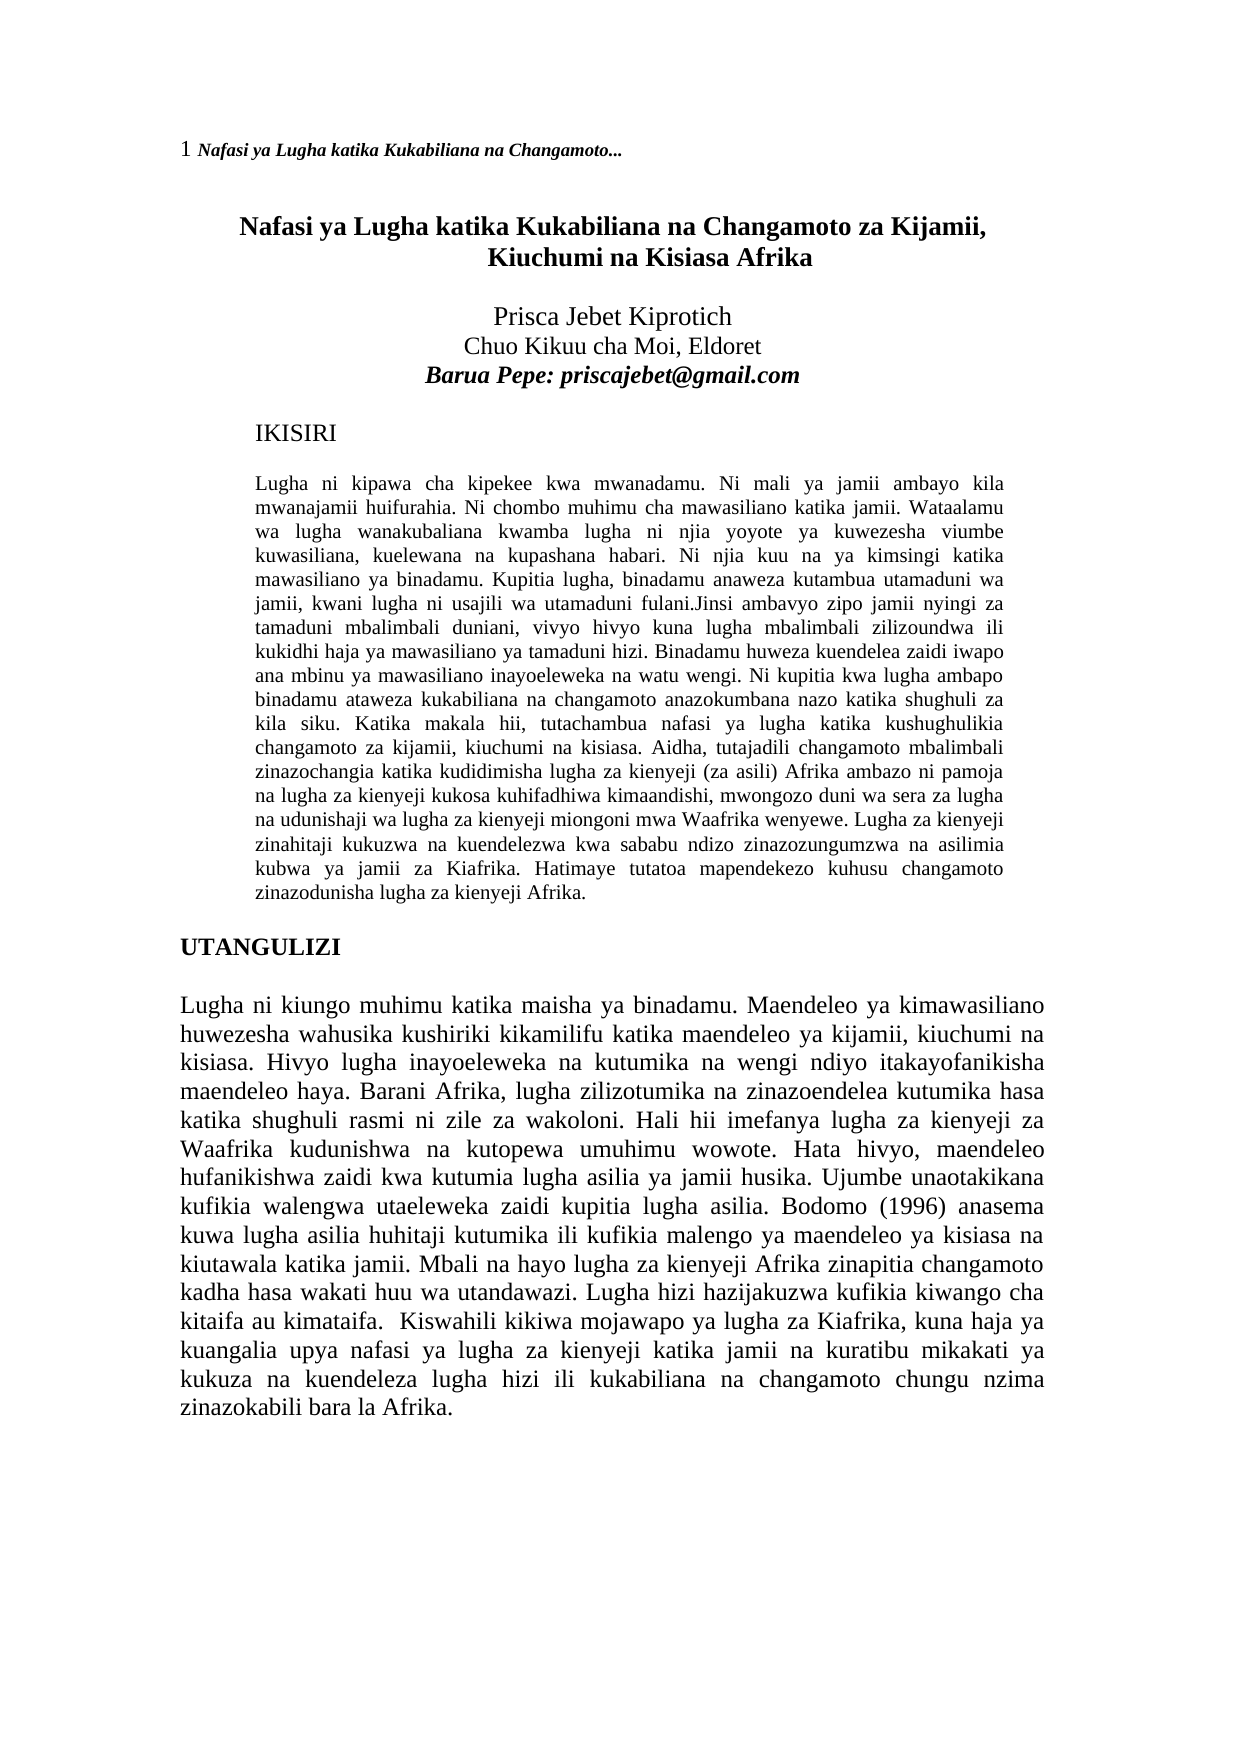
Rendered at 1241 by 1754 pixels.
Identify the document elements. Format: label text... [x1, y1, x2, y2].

text Prisca Jebet Kiprotich Chuo Kikuu cha Moi, Eldoret Barua Pepe: priscajebet@gmail.com [180, 300, 1045, 389]
text UTANGULIZI [180, 932, 1045, 961]
text Lugha ni kipawa cha kipekee kwa mwanadamu. Ni mali ya jamii ambayo kila mwanajamii huifurahia. Ni chombo muhimu cha mawasiliano katika jamii. Wataalamu wa lugha wanakubaliana kwamba lugha ni njia yoyote ya kuwezesha viumbe kuwasiliana, kuelewana na kupashana habari. Ni njia kuu na ya kimsingi katika mawasiliano ya binadamu. Kupitia lugha, binadamu anaweza kutambua utamaduni wa jamii, kwani lugha ni usajili wa utamaduni fulani.Jinsi ambavyo zipo jamii nyingi za tamaduni mbalimbali duniani, vivyo hivyo kuna lugha mbalimbali zilizoundwa ili kukidhi haja ya mawasiliano ya tamaduni hizi. Binadamu huweza kuendelea zaidi iwapo ana mbinu ya mawasiliano inayoeleweka na watu wengi. Ni kupitia kwa lugha ambapo binadamu ataweza kukabiliana na changamoto anazokumbana nazo katika shughuli za kila siku. Katika makala hii, tutachambua nafasi ya lugha katika kushughulikia changamoto za kijamii, kiuchumi na kisiasa. Aidha, tutajadili changamoto mbalimbali zinazochangia katika kudidimisha lugha za kienyeji (za asili) Afrika ambazo ni pamoja na lugha za kienyeji kukosa kuhifadhiwa kimaandishi, mwongozo duni wa sera za lugha na udunishaji wa lugha za kienyeji miongoni mwa Waafrika wenyewe. Lugha za kienyeji zinahitaji kukuzwa na kuendelezwa kwa sababu ndizo zinazozungumzwa na asilimia kubwa ya jamii za Kiafrika. Hatimaye tutatoa mapendekezo kuhusu changamoto zinazodunisha lugha za kienyeji Afrika. [255, 471, 1005, 904]
text Lugha ni kiungo muhimu katika maisha ya binadamu. Maendeleo ya kimawasiliano huwezesha wahusika kushiriki kikamilifu katika maendeleo ya kijamii, kiuchumi na kisiasa. Hivyo lugha inayoeleweka na kutumika na wengi ndiyo itakayofanikisha maendeleo haya. Barani Afrika, lugha zilizotumika na zinazoendelea kutumika hasa katika shughuli rasmi ni zile za wakoloni. Hali hii imefanya lugha za kienyeji za Waafrika kudunishwa na kutopewa umuhimu wowote. Hata hivyo, maendeleo hufanikishwa zaidi kwa kutumia lugha asilia ya jamii husika. Ujumbe unaotakikana kufikia walengwa utaeleweka zaidi kupitia lugha asilia. Bodomo (1996) anasema kuwa lugha asilia huhitaji kutumika ili kufikia malengo ya maendeleo ya kisiasa na kiutawala katika jamii. Mbali na hayo lugha za kienyeji Afrika zinapitia changamoto kadha hasa wakati huu wa utandawazi. Lugha hizi hazijakuzwa kufikia kiwango cha kitaifa au kimataifa. Kiswahili kikiwa mojawapo ya lugha za Kiafrika, kuna haja ya kuangalia upya nafasi ya lugha za kienyeji katika jamii na kuratibu mikakati ya kukuza na kuendeleza lugha hizi ili kukabiliana na changamoto chungu nzima zinazokabili bara la Afrika. [180, 990, 1045, 1421]
text Nafasi ya Lugha katika Kukabiliana na Changamoto za Kijamii, Kiuchumi na Kisiasa Afrika [180, 210, 1045, 272]
text IKISIRI [255, 418, 1005, 446]
